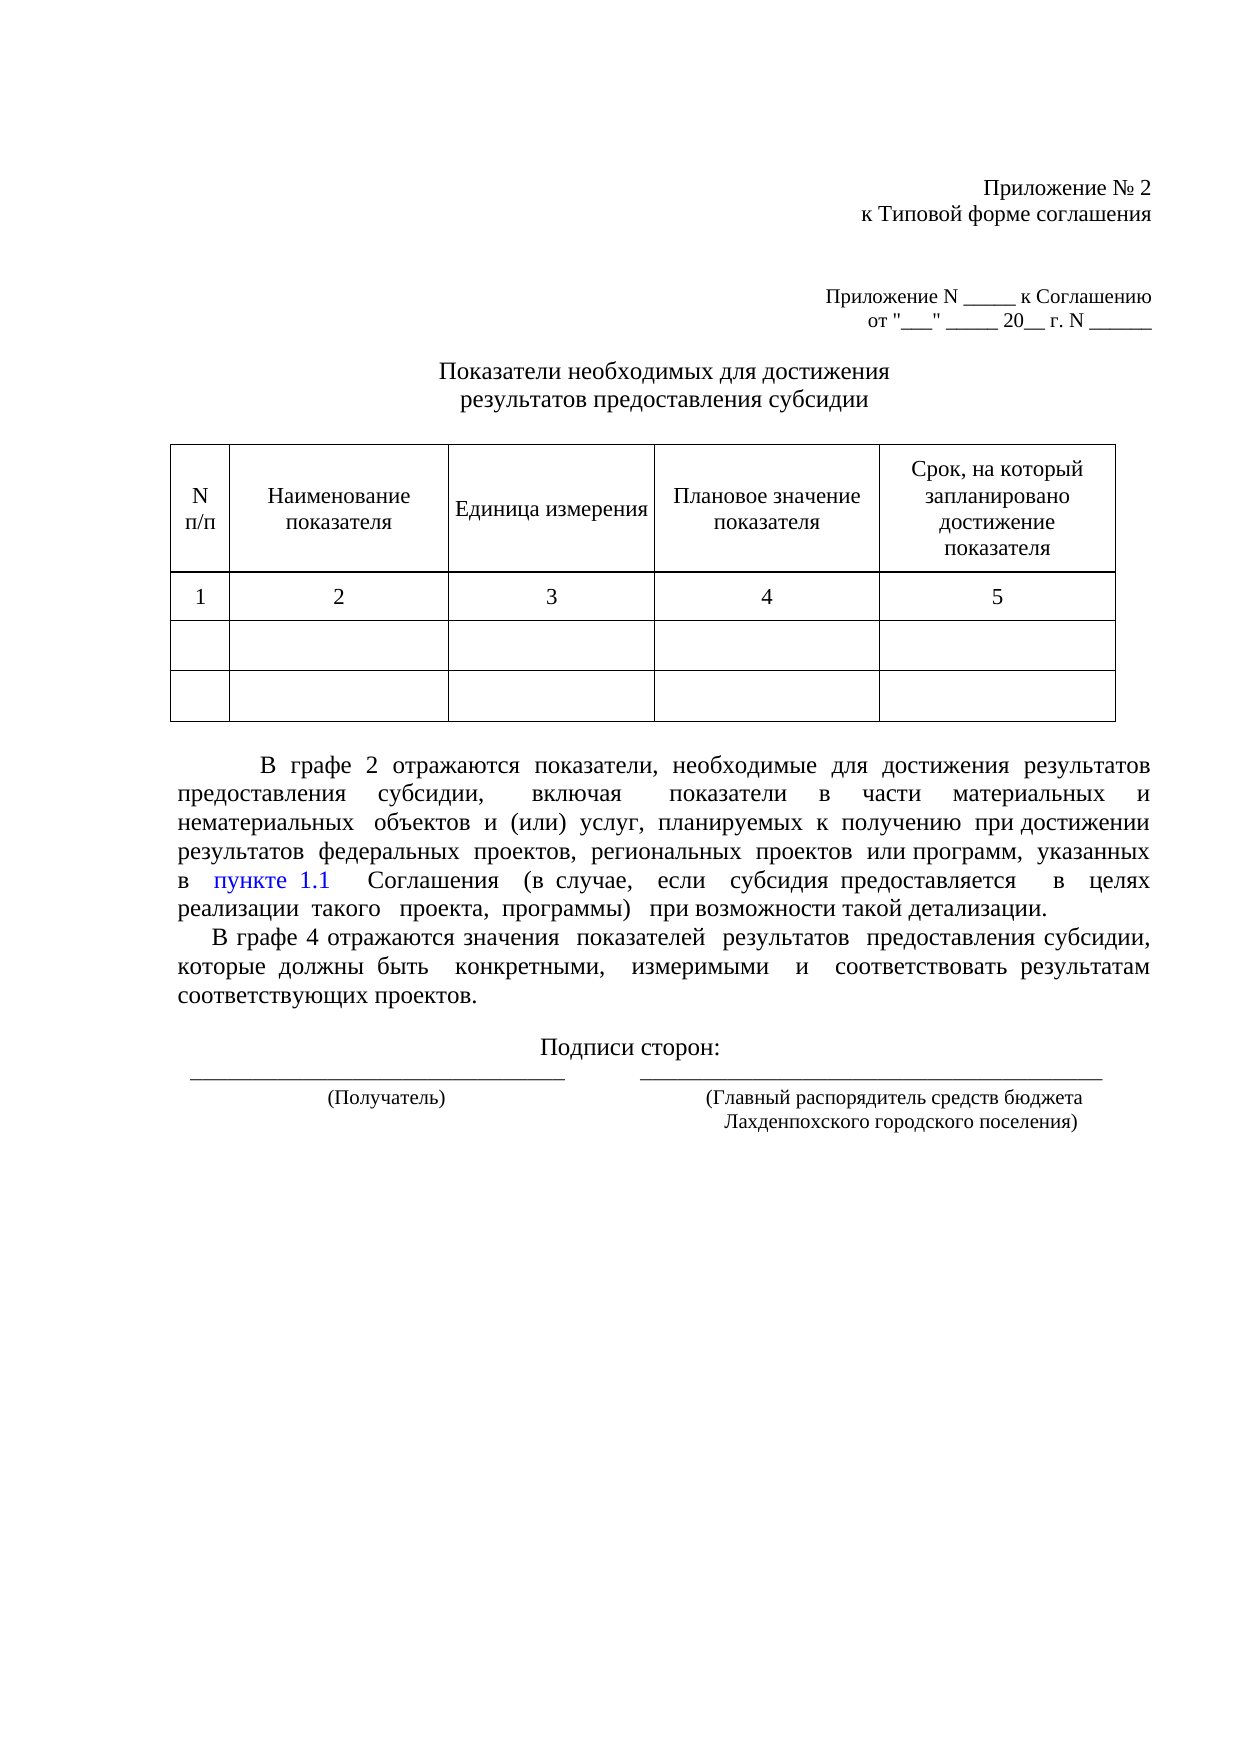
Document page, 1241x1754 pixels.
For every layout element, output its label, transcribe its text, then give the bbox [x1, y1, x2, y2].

table_cell [655, 671, 879, 721]
table_cell [880, 671, 1115, 721]
table_cell [449, 671, 654, 721]
text Подписи сторон: [177, 1032, 1152, 1061]
text Приложение N _____ к Соглашению [177, 283, 1152, 308]
table_cell [230, 621, 448, 670]
table_header Наименование показателя [230, 445, 448, 571]
text Показатели необходимых для достижения [177, 356, 1152, 384]
table_cell 2 [230, 573, 448, 620]
text ______________________________ _____________________________________ [177, 1061, 1152, 1084]
table_header Единица измерения [449, 445, 654, 571]
table_header Плановое значение показателя [655, 445, 879, 571]
table_cell [230, 671, 448, 721]
table_cell [449, 621, 654, 670]
text от "___" _____ 20__ г. N ______ [177, 308, 1152, 332]
table_cell [880, 621, 1115, 670]
table_cell 3 [449, 573, 654, 620]
text Лахденпохского городского поселения) [177, 1109, 1152, 1133]
text В графе 2 отражаются показатели, необходимые для достижения результатов предоставления субсидии, включая показатели в части материальных и нематериальных объектов и (или) услуг, планируемых к получению при достижении результатов федеральных проектов, региональных проектов или программ, указанных в пункте 1.1 Соглашения (в случае, если субсидия предоставляется в целях реализации такого проекта, программы) при возможности такой детализации. [177, 750, 1152, 922]
table_cell [171, 671, 229, 721]
text к Типовой форме соглашения [177, 201, 1152, 227]
table_header N п/п [171, 445, 229, 571]
table_cell 1 [171, 573, 229, 620]
table_cell 5 [880, 573, 1115, 620]
table_cell [655, 621, 879, 670]
table_header Срок, на который запланировано достижение показателя [880, 445, 1115, 571]
table_cell [171, 621, 229, 670]
table_cell 4 [655, 573, 879, 620]
text (Получатель) (Главный распорядитель средств бюджета [177, 1084, 1152, 1109]
text Приложение № 2 [177, 174, 1152, 201]
text результатов предоставления субсидии [177, 384, 1152, 413]
text В графе 4 отражаются значения показателей результатов предоставления субсидии, которые должны быть конкретными, измеримыми и соответствовать результатам соответствующих проектов. [177, 922, 1152, 1008]
